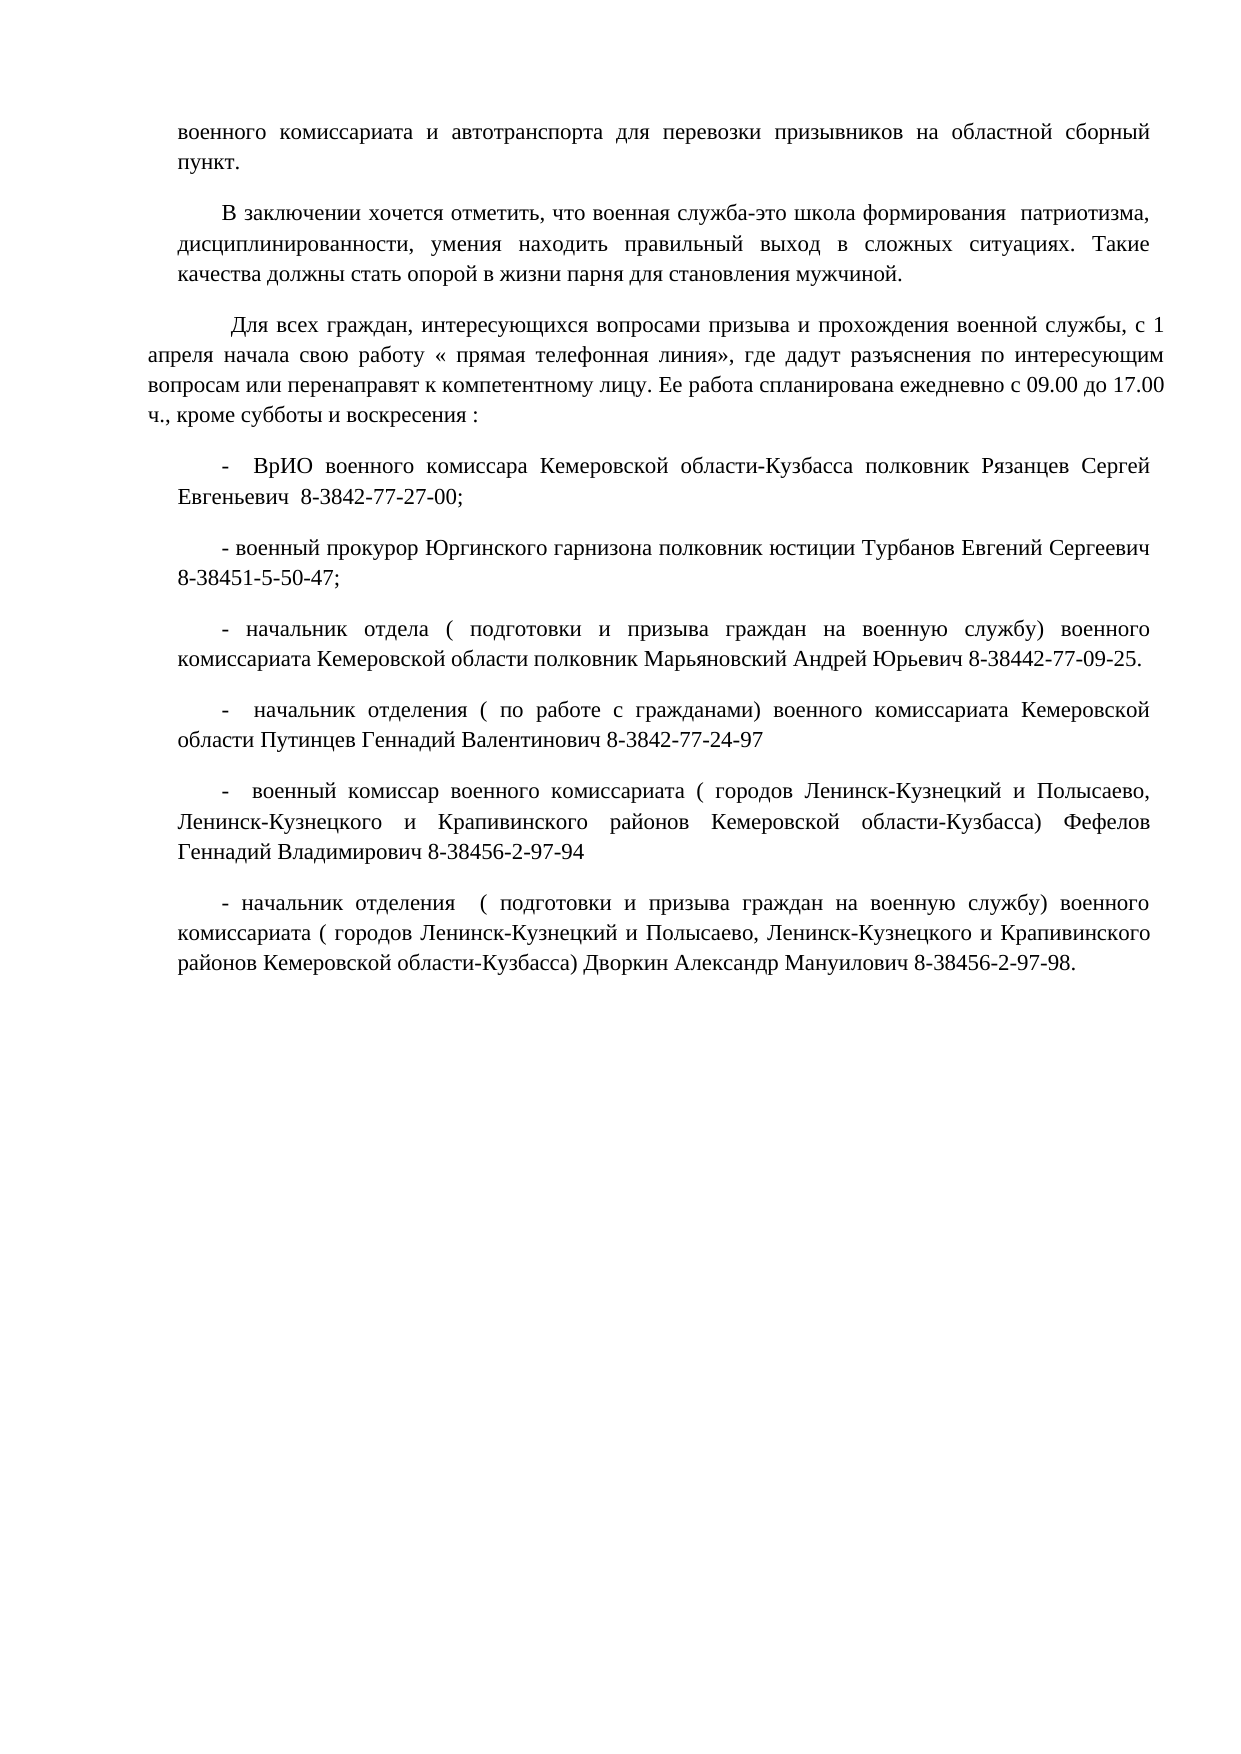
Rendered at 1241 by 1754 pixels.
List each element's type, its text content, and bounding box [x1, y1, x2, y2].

text Для всех граждан, интересующихся вопросами призыва и прохождения военной службы, с 1 апреля начала свою работу « прямая телефонная линия», где дадут разъяснения по интересующим вопросам или перенаправят к компетентному лицу. Ее работа спланирована ежедневно с 09.00 до 17.00 ч., кроме субботы и воскресения : [148, 311, 1167, 428]
text - начальник отдела ( подготовки и призыва граждан на военную службу) военного комиссариата Кемеровской области полковник Марьяновский Андрей Юрьевич 8-38442-77-09-25. [177, 615, 1152, 672]
text В заключении хочется отметить, что военная служба-это школа формирования патриотизма, дисциплинированности, умения находить правильный выход в сложных ситуациях. Такие качества должны стать опорой в жизни парня для становления мужчиной. [177, 199, 1152, 286]
text - ВрИО военного комиссара Кемеровской области-Кузбасса полковник Рязанцев Сергей Евгеньевич 8-3842-77-27-00; [177, 452, 1152, 509]
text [177, 118, 1152, 175]
text - военный прокурор Юргинского гарнизона полковник юстиции Турбанов Евгений Сергеевич 8-38451-5-50-47; [177, 534, 1152, 590]
text - начальник отделения ( подготовки и призыва граждан на военную службу) военного комиссариата ( городов Ленинск-Кузнецкий и Полысаево, Ленинск-Кузнецкого и Крапивинского районов Кемеровской области-Кузбасса) Дворкин Александр Мануилович 8-38456-2-97-98. [177, 889, 1152, 976]
text - военный комиссар военного комиссариата ( городов Ленинск-Кузнецкий и Полысаево, Ленинск-Кузнецкого и Крапивинского районов Кемеровской области-Кузбасса) Фефелов Геннадий Владимирович 8-38456-2-97-94 [177, 777, 1152, 864]
text - начальник отделения ( по работе с гражданами) военного комиссариата Кемеровской области Путинцев Геннадий Валентинович 8-3842-77-24-97 [177, 696, 1152, 753]
